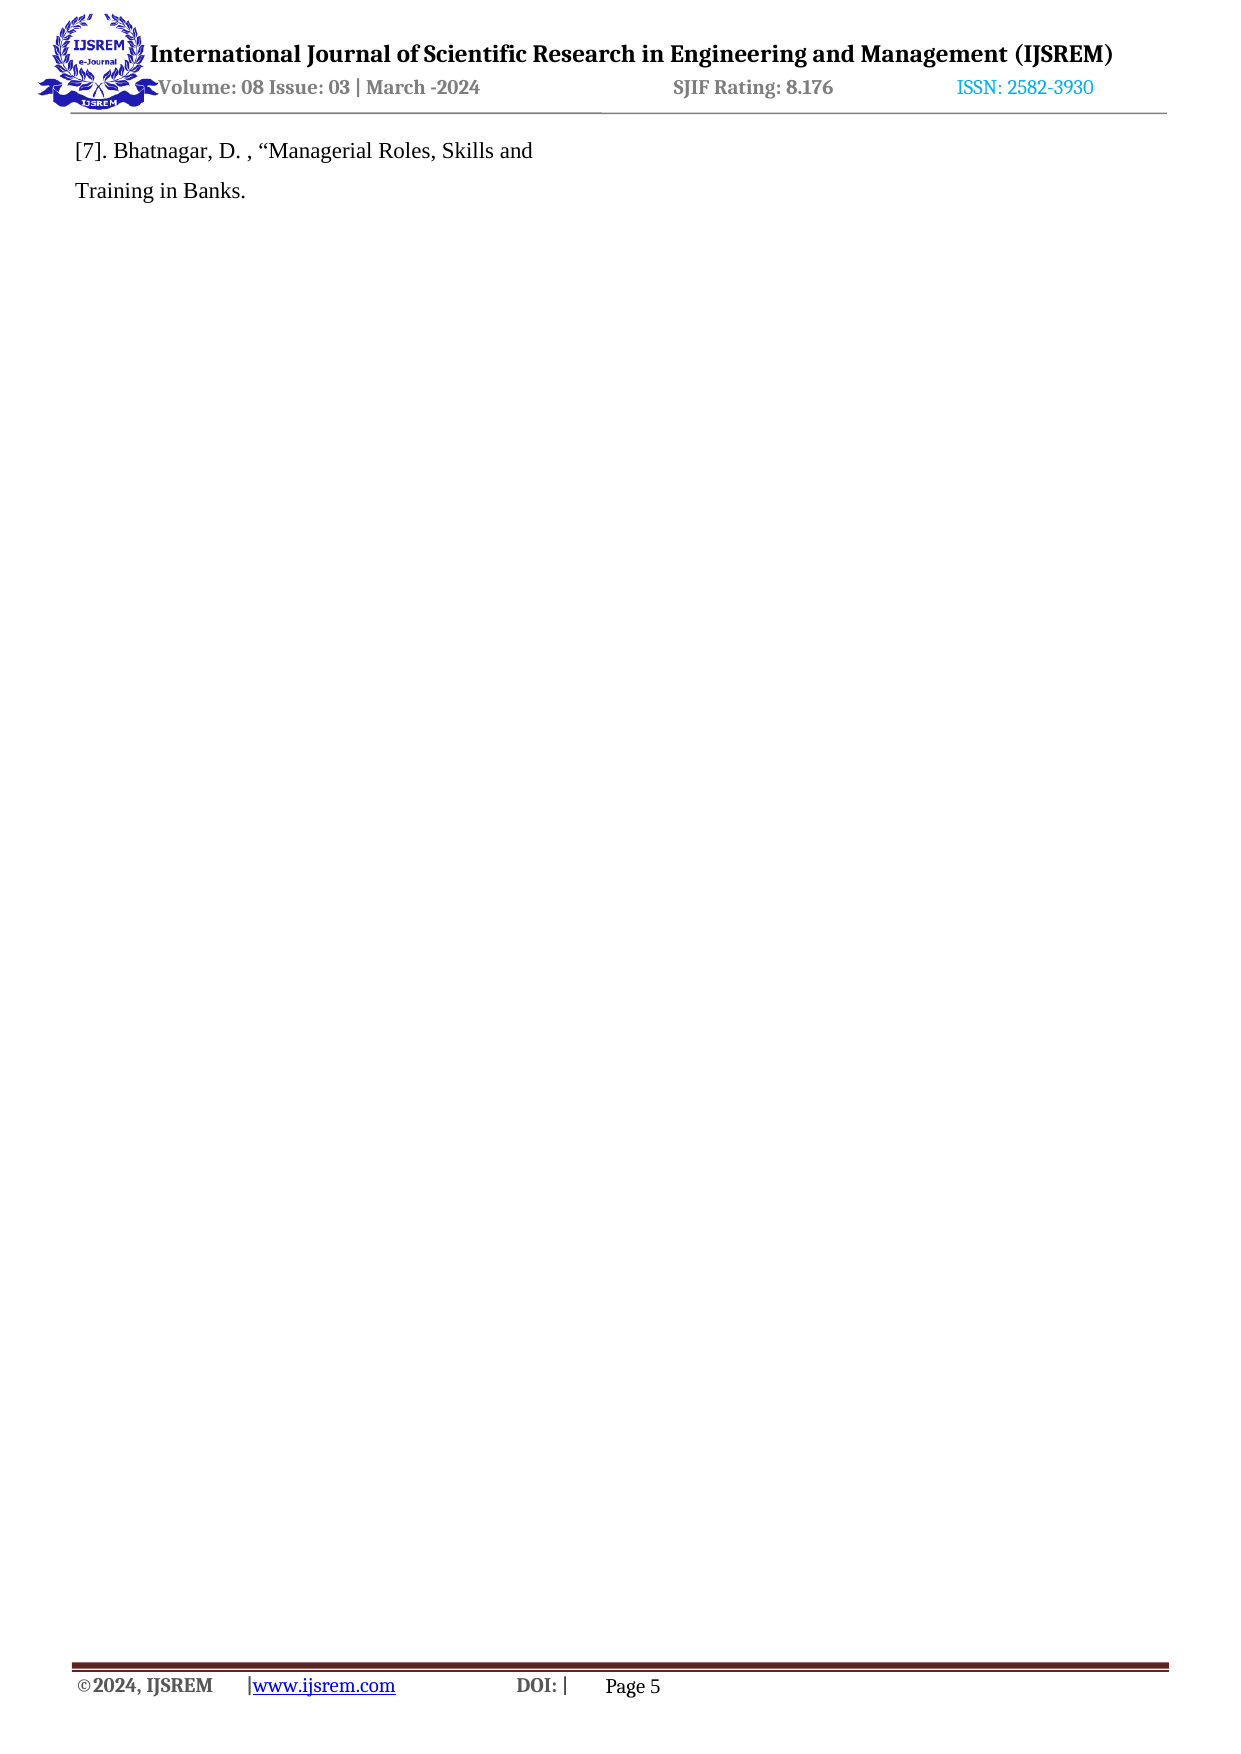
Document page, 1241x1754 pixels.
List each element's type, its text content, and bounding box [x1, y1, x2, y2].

text [7]. Bhatnagar, D. , “Managerial Roles, Skills and Training in Banks. [75, 137, 598, 203]
picture [991, 80, 996, 88]
picture [37, 13, 159, 110]
